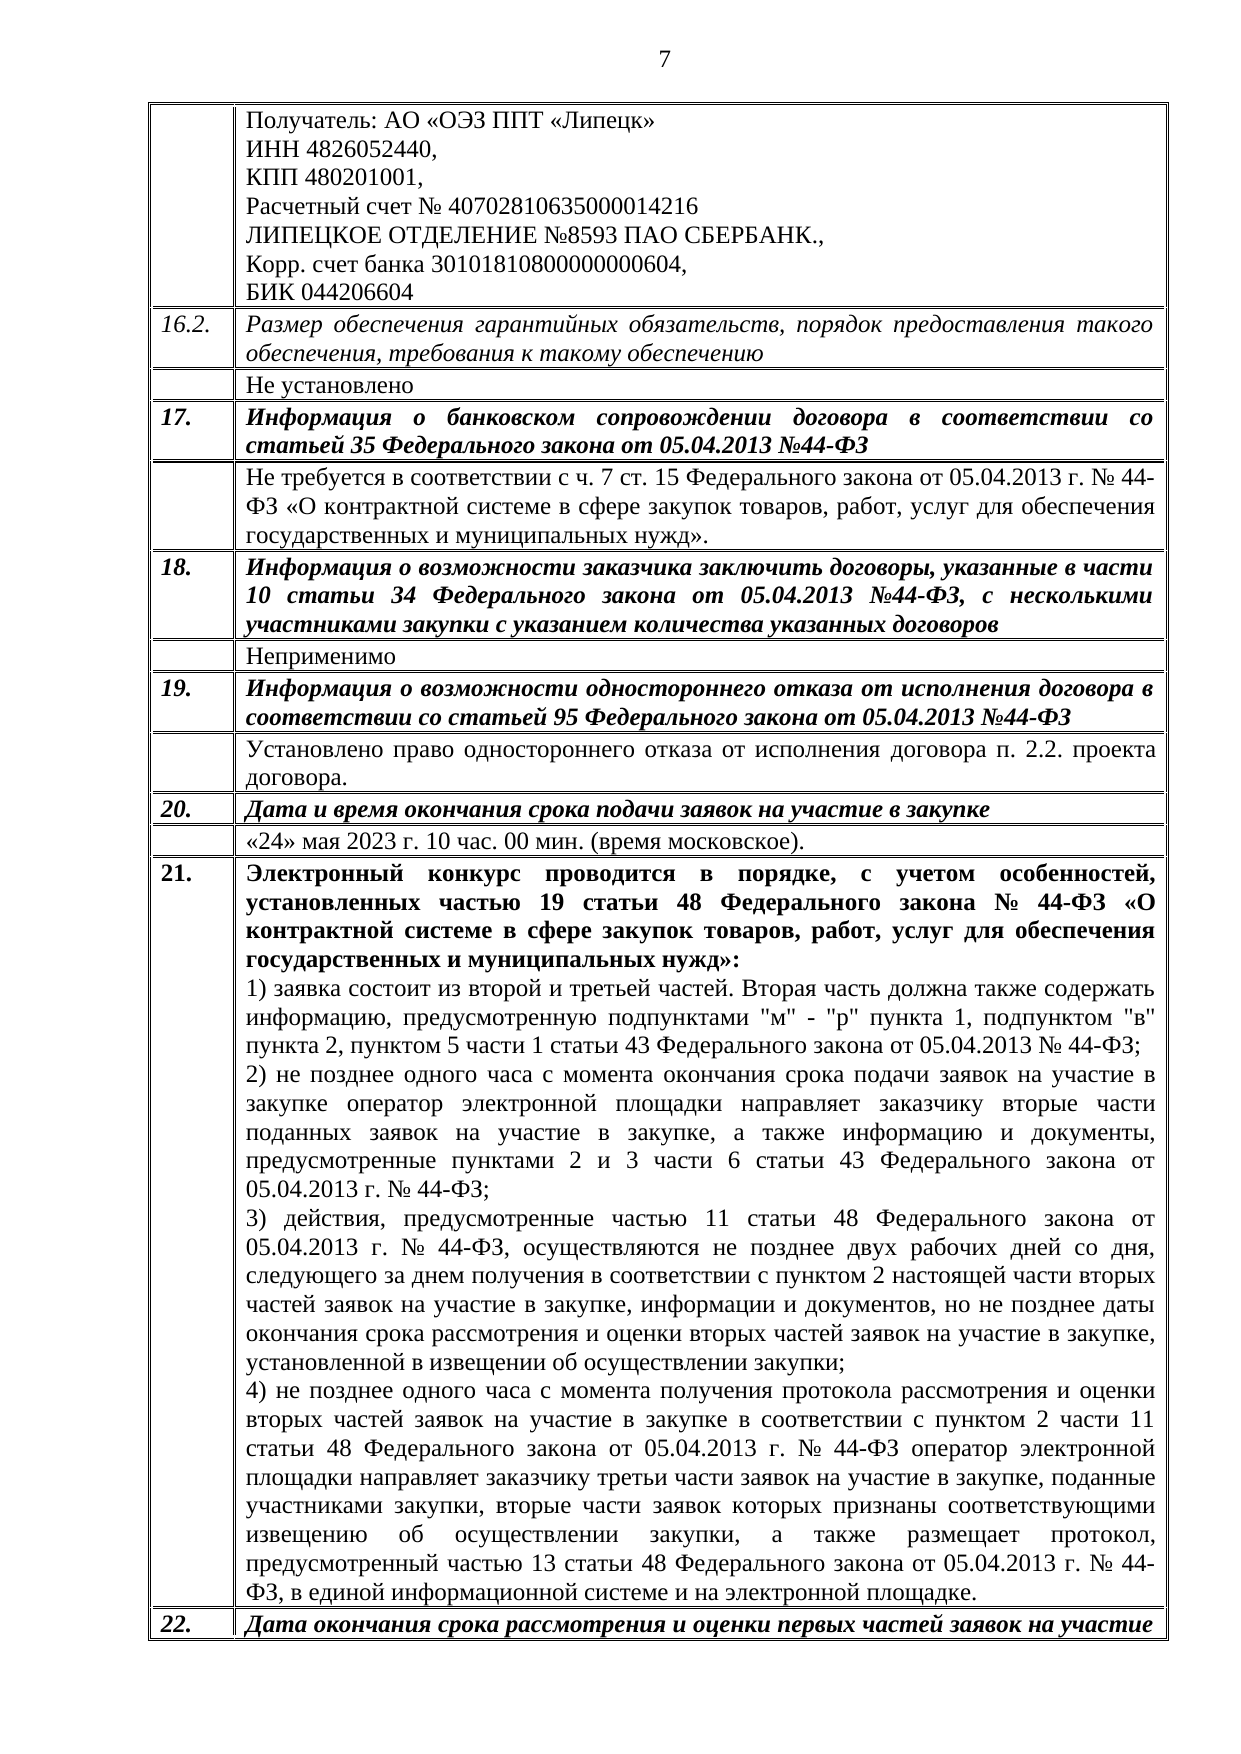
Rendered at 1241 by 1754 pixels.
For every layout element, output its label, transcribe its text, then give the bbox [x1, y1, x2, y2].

table_cell 18. [151, 549, 233, 638]
table_cell Дата и время окончания срока подачи заявок на участие в закупке [234, 791, 1168, 823]
table_cell Установлено право одностороннего отказа от исполнения договора п. 2.2. проекта договора. [236, 731, 1166, 791]
table_cell Информация о возможности заказчика заключить договоры, указанные в части 10 статьи 34 Федерального закона от 05.04.2013 №44-ФЗ, с несколькими участниками закупки с указанием количества указанных договоров [236, 549, 1166, 638]
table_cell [234, 105, 1166, 306]
table_cell [151, 731, 233, 791]
table_cell 21. [149, 855, 234, 1606]
table_cell Электронный конкурс проводится в порядке, с учетом особенностей, установленных частью 19 статьи 48 Федерального закона № 44-ФЗ «О контрактной системе в сфере закупок товаров, работ, услуг для обеспечения государственных и муниципальных нужд»: 1) заявка состоит из второй и третьей частей. Вторая часть должна также содержать информацию, предусмотренную подпунктами "м" - "р" пункта 1, подпунктом "в" пункта 2, пунктом 5 части 1 статьи 43 Федерального закона от 05.04.2013 № 44-ФЗ; 2) не позднее одного часа с момента окончания срока подачи заявок на участие в закупке оператор электронной площадки направляет заказчику вторые части поданных заявок на участие в закупке, а также информацию и документы, предусмотренные пунктами 2 и 3 части 6 статьи 43 Федерального закона от 05.04.2013 г. № 44-ФЗ; 3) действия, предусмотренные частью 11 статьи 48 Федерального закона от 05.04.2013 г. № 44-ФЗ, осуществляются не позднее двух рабочих дней со дня, следующего за днем получения в соответствии с пунктом 2 настоящей части вторых частей заявок на участие в закупке, информации и документов, но не позднее даты окончания срока рассмотрения и оценки вторых частей заявок на участие в закупке, установленной в извещении об осуществлении закупки; 4) не позднее одного часа с момента получения протокола рассмотрения и оценки вторых частей заявок на участие в закупке в соответствии с пунктом 2 части 11 статьи 48 Федерального закона от 05.04.2013 г. № 44-ФЗ оператор электронной площадки направляет заказчику третьи части заявок на участие в закупке, поданные участниками закупки, вторые части заявок которых признаны соответствующими извещению об осуществлении закупки, а также размещает протокол, предусмотренный частью 13 статьи 48 Федерального закона от 05.04.2013 г. № 44-ФЗ, в единой информационной системе и на электронной площадке. [234, 855, 1168, 1606]
table_cell [149, 459, 234, 549]
table_cell Не установлено [236, 367, 1166, 399]
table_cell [234, 1606, 1166, 1637]
table_cell Размер обеспечения гарантийных обязательств, порядок предоставления такого обеспечения, требования к такому обеспечению [234, 306, 1168, 367]
table_cell [151, 105, 234, 306]
table_cell Информация о банковском сопровождении договора в соответствии со статьей 35 Федерального закона от 05.04.2013 №44-ФЗ [236, 399, 1166, 459]
table_cell Неприменимо [234, 638, 1168, 670]
table_cell [149, 823, 234, 855]
table_cell Не требуется в соответствии с ч. 7 ст. 15 Федерального закона от 05.04.2013 г. № 44-ФЗ «О контрактной системе в сфере закупок товаров, работ, услуг для обеспечения государственных и муниципальных нужд». [234, 459, 1168, 549]
table_cell 20. [149, 791, 234, 823]
table_cell «24» мая 2023 г. 10 час. 00 мин. (время московское). [234, 823, 1168, 855]
table_cell [151, 367, 233, 399]
table_cell [149, 638, 234, 670]
table_cell Информация о возможности одностороннего отказа от исполнения договора в соответствии со статьей 95 Федерального закона от 05.04.2013 №44-ФЗ [234, 670, 1168, 731]
table_cell 19. [149, 670, 234, 731]
table_cell 16.2. [149, 306, 234, 367]
table_cell 22. [151, 1606, 234, 1637]
table_cell 17. [151, 399, 233, 459]
